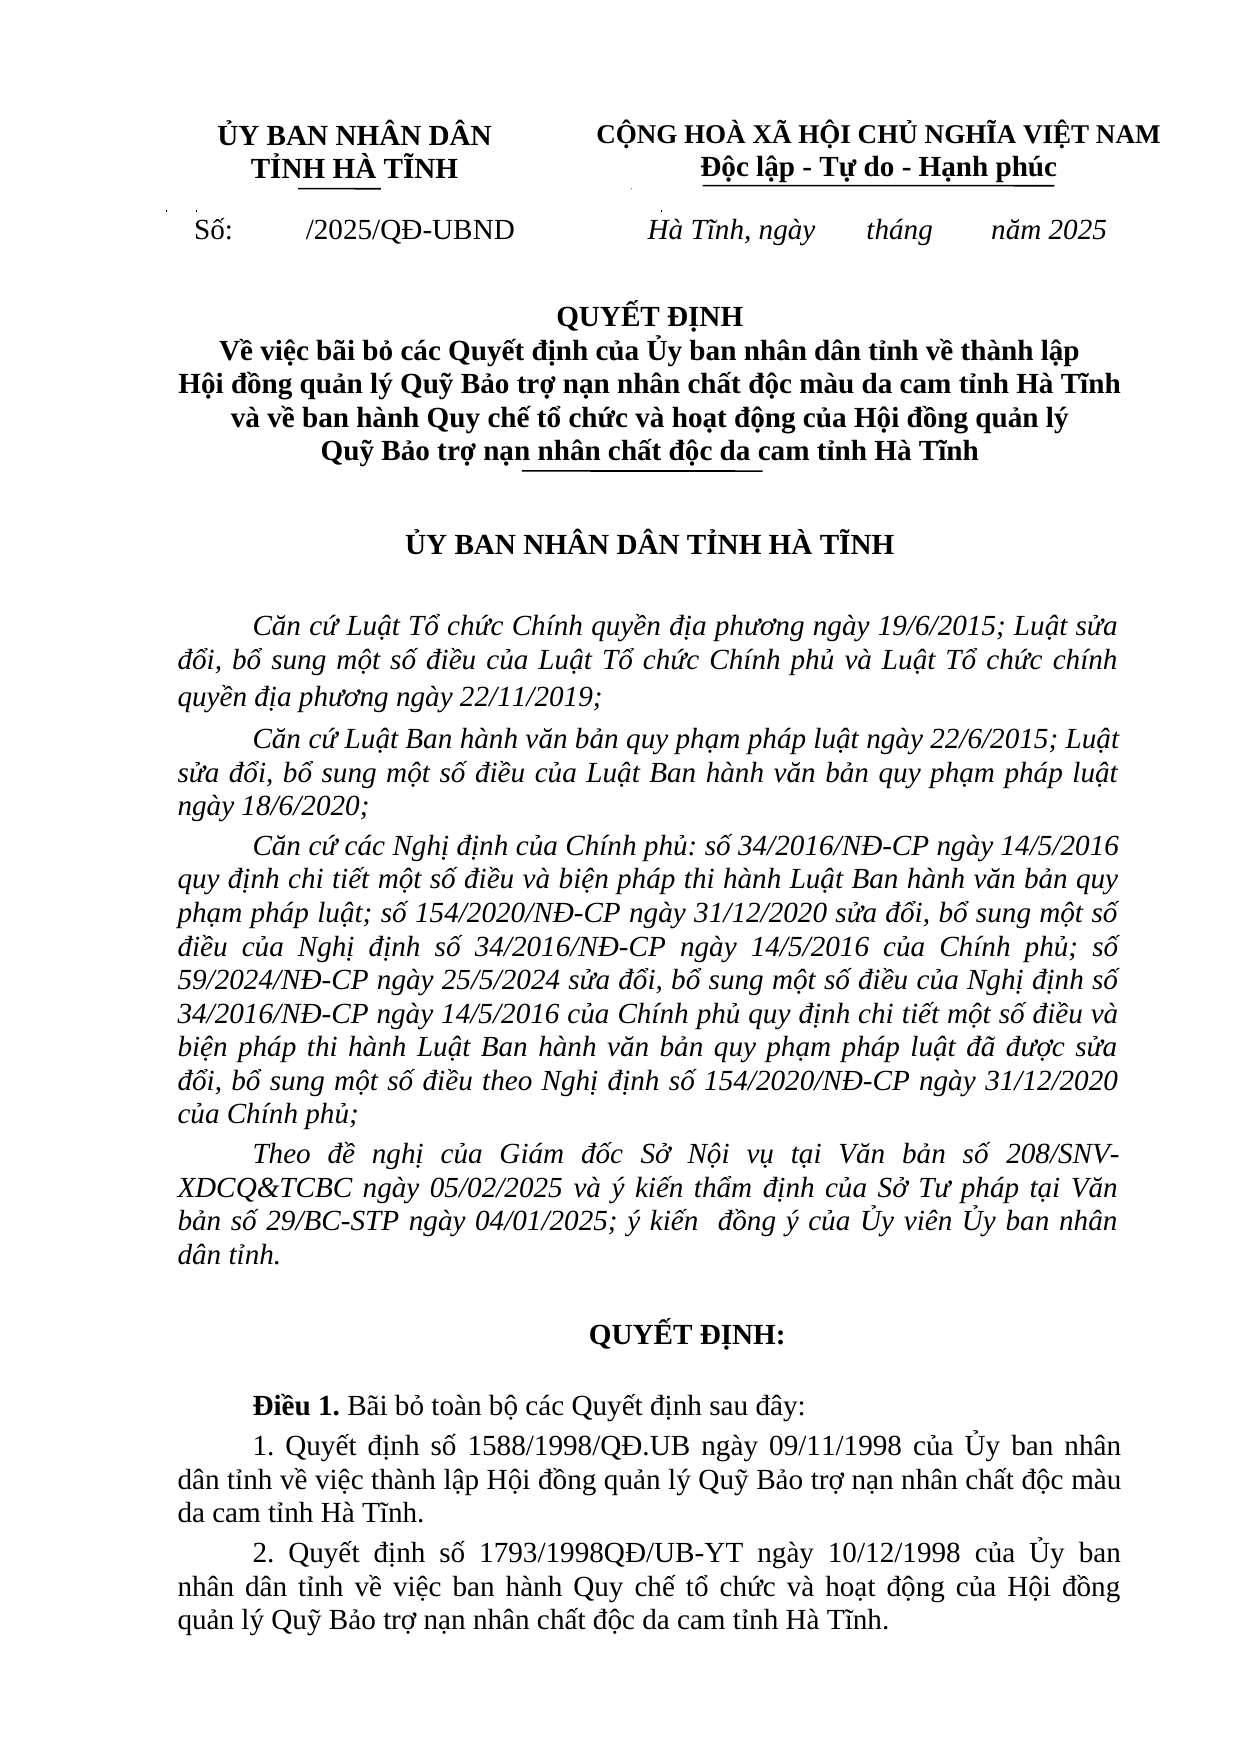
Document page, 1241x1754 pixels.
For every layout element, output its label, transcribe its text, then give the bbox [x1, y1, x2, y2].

text 2. Quyết định số 1793/1998QĐ/UB-YT ngày 10/12/1998 của Ủy ban nhân dân tỉnh về việc ban hành Quy chế tổ chức và hoạt động của Hội đồng quản lý Quỹ Bảo trợ nạn nhân chất độc da cam tỉnh Hà Tĩnh. [177, 1535, 1122, 1636]
text Theo đề nghị của Giám đốc Sở Nội vụ tại Văn bản số 208/SNV-XDCQ&TCBC ngày 05/02/2025 và ý kiến thẩm định của Sở Tư pháp tại Văn bản số 29/BC-STP ngày 04/01/2025; ý kiến đồng ý của Ủy viên Ủy ban nhân dân tỉnh. [177, 1136, 1122, 1270]
text Điều 1. Bãi bỏ toàn bộ các Quyết định sau đây: [177, 1388, 1122, 1422]
text Quỹ Bảo trợ nạn nhân chất độc da cam tỉnh Hà Tĩnh [177, 433, 1122, 467]
table_header CỘNG HOÀ XÃ HỘI CHỦ NGHĨA VIỆT Độc lập - Tự do - Hạnh phúc Hà Tĩnh, ngày tháng năm 2025 [561, 118, 1196, 266]
text 1. Quyết định số 1588/1998/QĐ.UB ngày 09/11/1998 của Ủy ban nhân dân tỉnh về việc thành lập Hội đồng quản lý Quỹ Bảo trợ nạn nhân chất độc màu da cam tỉnh Hà Tĩnh. [177, 1428, 1122, 1529]
text Hội đồng quản lý Quỹ Bảo trợ nạn nhân chất độc màu da cam tỉnh Hà Tĩnh và về ban hành Quy chế tổ chức và hoạt động của Hội đồng quản lý [177, 366, 1122, 433]
text Về việc bãi bỏ các Quyết định của Ủy ban nhân dân tỉnh về thành lập [177, 333, 1122, 366]
text Căn cứ Luật Ban hành văn bản quy phạm pháp luật ngày 22/6/2015; Luật sửa đổi, bổ sung một số điều của Luật Ban hành văn bản quy phạm pháp luật ngày 18/6/2020; [177, 721, 1122, 822]
text ỦY BAN NHÂN DÂN TỈNH HÀ TĨNH [177, 527, 1122, 561]
table_header ỦY BAN NHÂN DÂN TỈNH HÀ TĨNH Số: /2025/QĐ-UBND [148, 118, 561, 266]
text QUYẾT ĐỊNH: [177, 1317, 1122, 1351]
text Căn cứ Luật Tổ chức Chính quyền địa phương ngày 19/6/2015; Luật sửa đổi, bổ sung một số điều của Luật Tổ chức Chính phủ và Luật Tổ chức chính quyền địa phương ngày 22/11/2019; [177, 608, 1122, 715]
text QUYẾT ĐỊNH [177, 299, 1122, 333]
text Căn cứ các Nghị định của Chính phủ: số 34/2016/NĐ-CP ngày 14/5/2016 quy định chi tiết một số điều và biện pháp thi hành Luật Ban hành văn bản quy phạm pháp luật; số 154/2020/NĐ-CP ngày 31/12/2020 sửa đổi, bổ sung một số điều của Nghị định số 34/2016/NĐ-CP ngày 14/5/2016 của Chính phủ; số 59/2024/NĐ-CP ngày 25/5/2024 sửa đổi, bổ sung một số điều của Nghị định số 34/2016/NĐ-CP ngày 14/5/2016 của Chính phủ quy định chi tiết một số điều và biện pháp thi hành Luật Ban hành văn bản quy phạm pháp luật đã được sửa đổi, bổ sung một số điều theo Nghị định số 154/2020/NĐ-CP ngày 31/12/2020 của Chính phủ; [177, 828, 1122, 1130]
